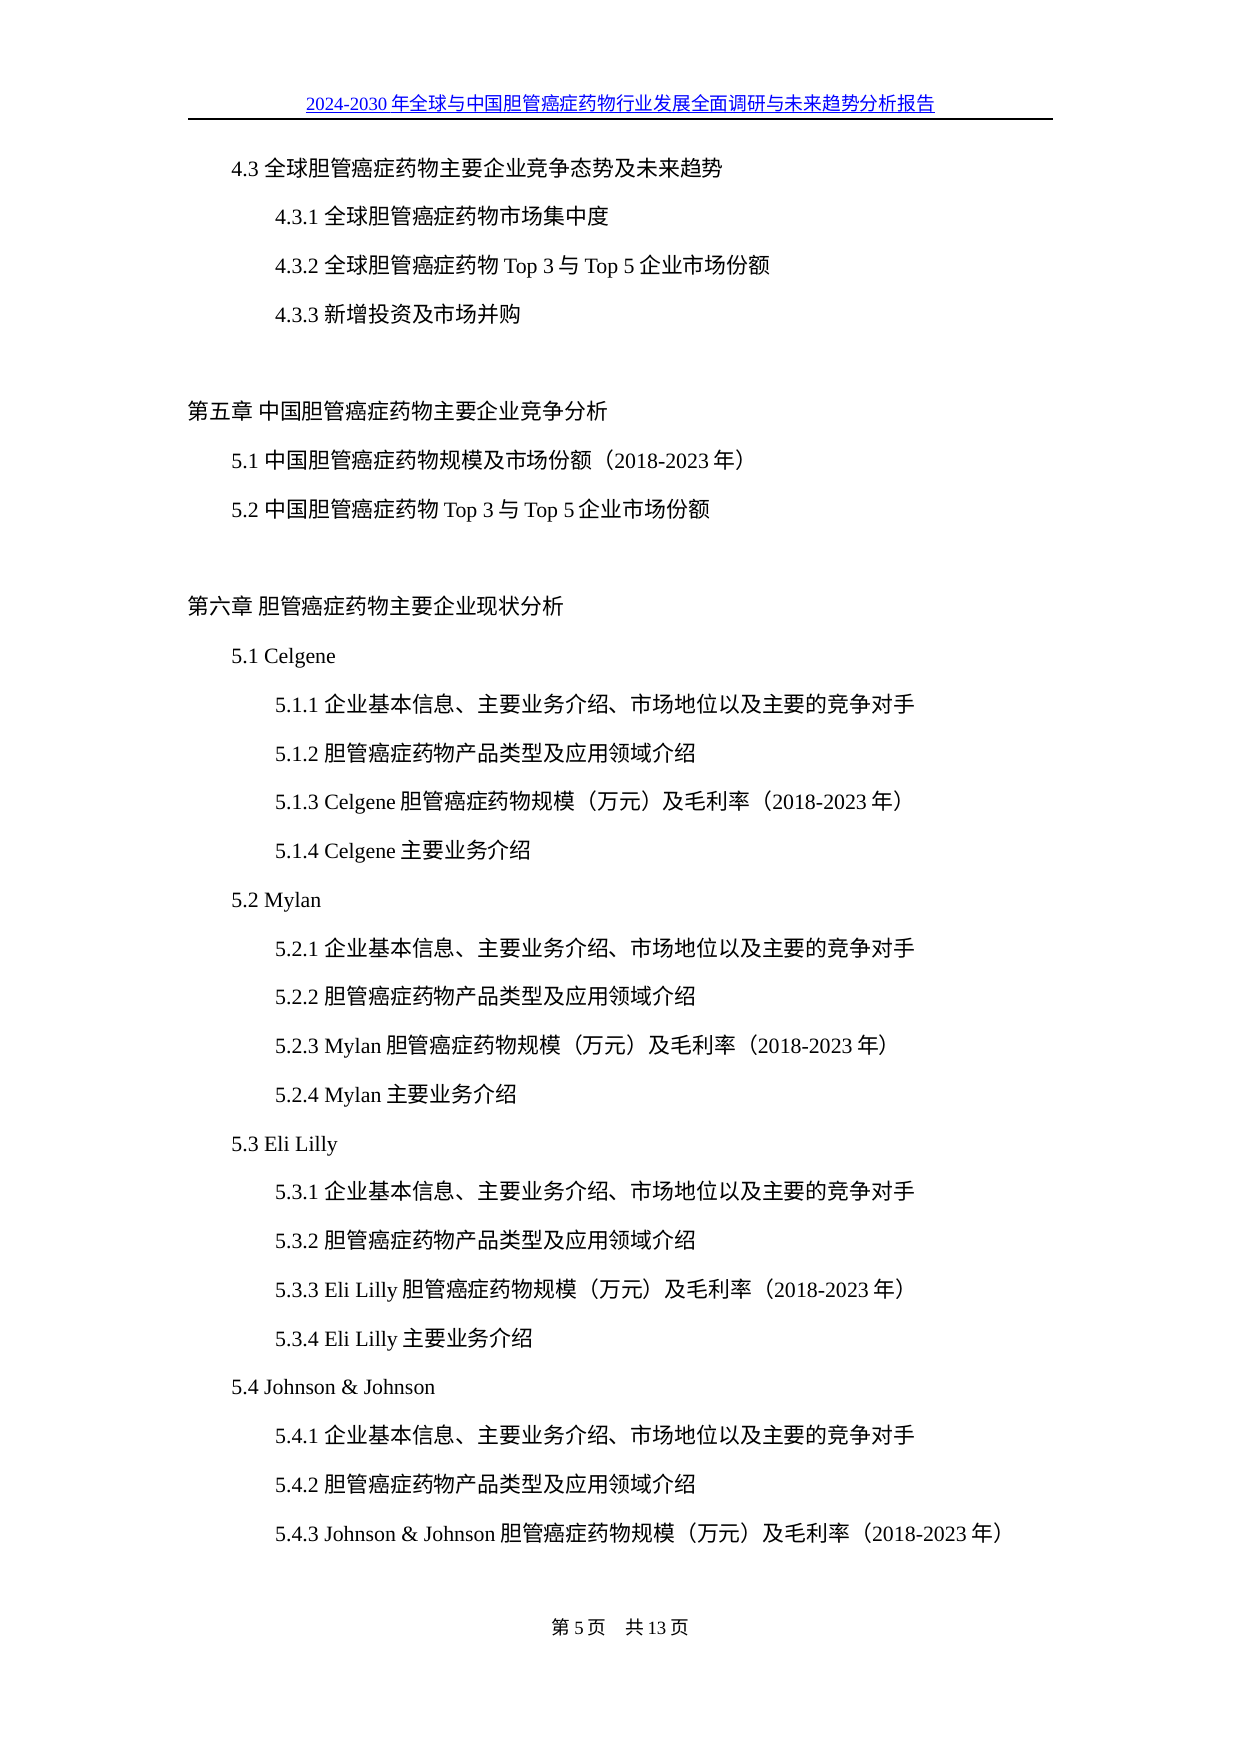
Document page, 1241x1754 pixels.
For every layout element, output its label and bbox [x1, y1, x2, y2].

text [187, 150, 1053, 1548]
